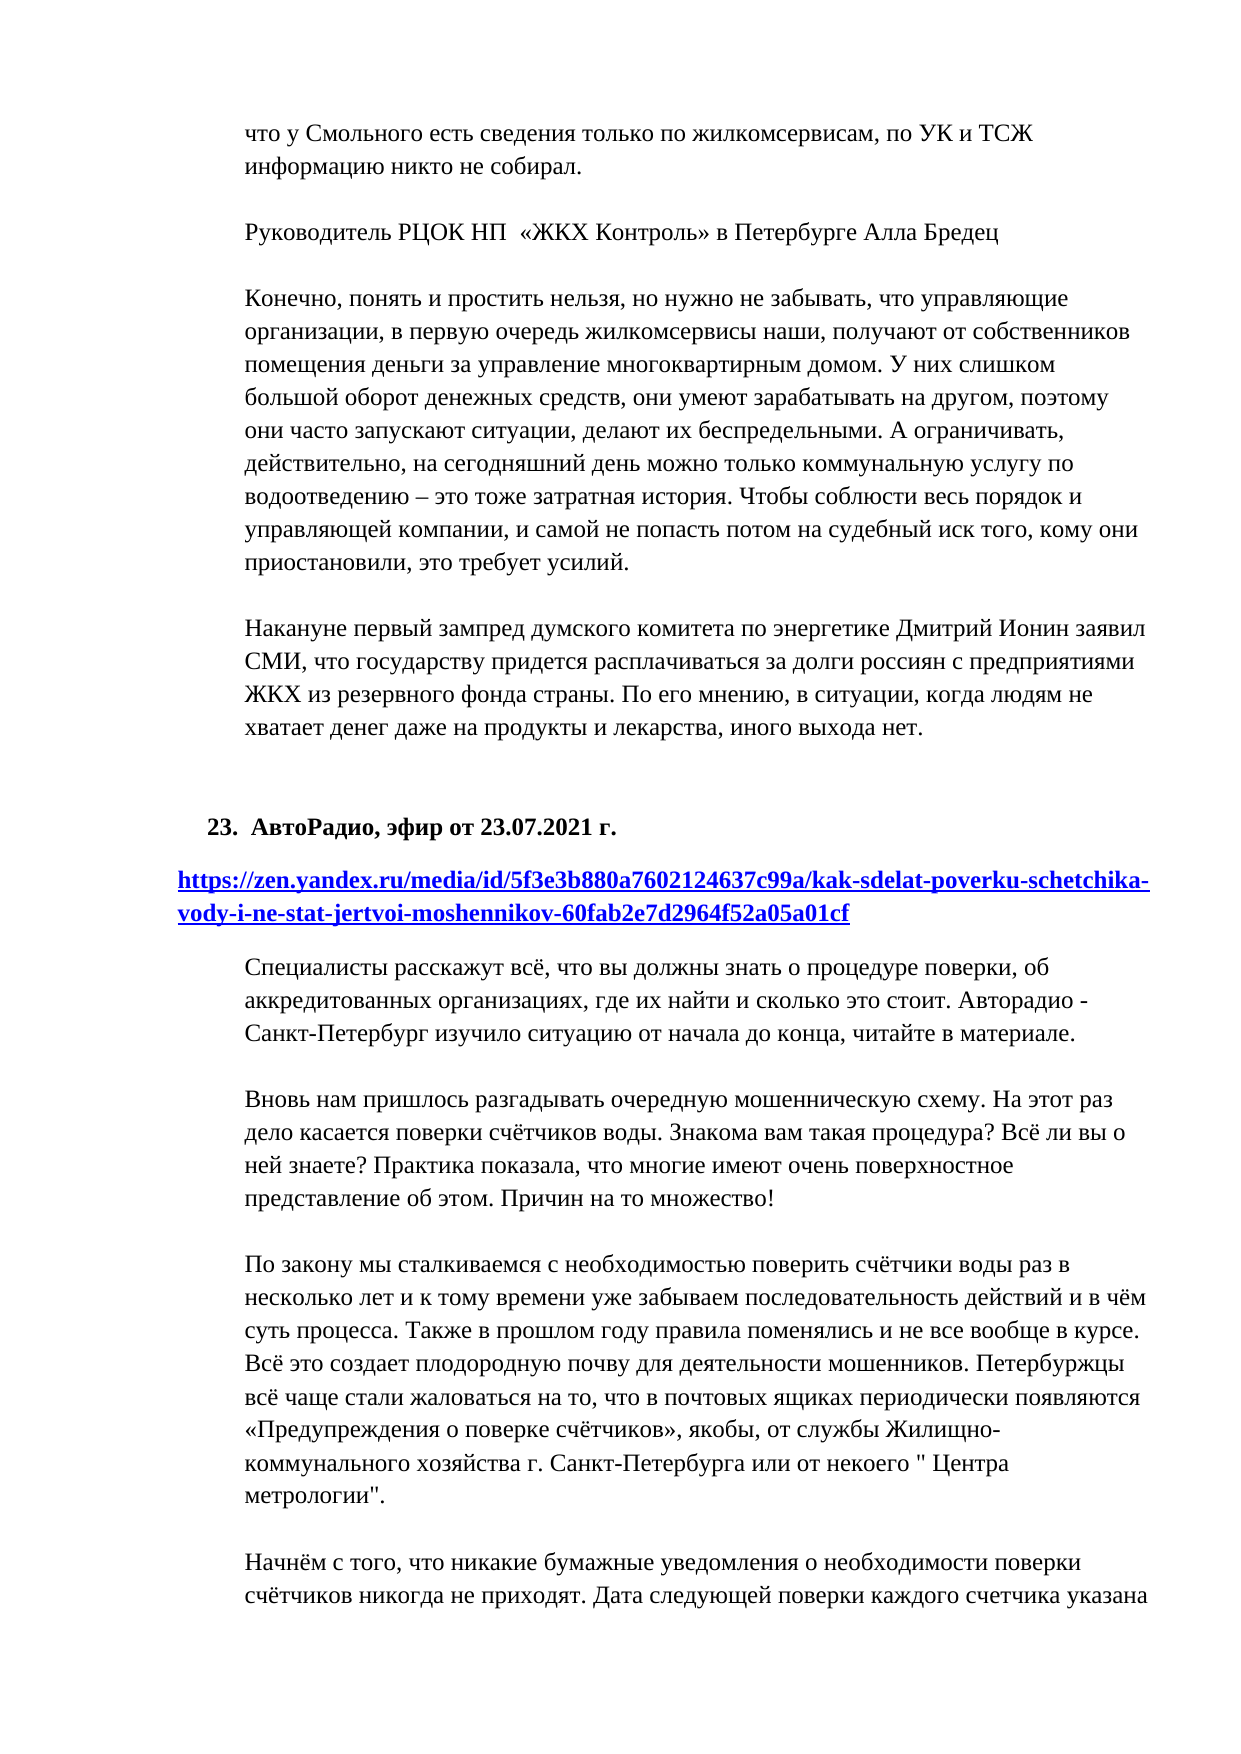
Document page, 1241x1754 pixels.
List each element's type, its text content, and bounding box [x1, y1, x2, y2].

list По закону мы сталкиваемся с необходимостью поверить счётчики воды раз в несколько лет и к тому времени уже забываем последовательность действий и в чём суть процесса. Также в прошлом году правила поменялись и не все вообще в курсе. Всё это создает плодородную почву для деятельности мошенников. Петербуржцы всё чаще стали жаловаться на то, что в почтовых ящиках периодически появляются «Предупреждения о поверке счётчиков», якобы, от службы Жилищно-коммунального хозяйства г. Санкт-Петербурга или от некоего " Центра метрологии". [244, 1249, 1152, 1509]
list Руководитель РЦОК НП «ЖКХ Контроль» в Петербурге Алла Бредец [244, 217, 1152, 246]
list АвтоРадио, эфир от 23.07.2021 г. [207, 812, 1152, 840]
list Вновь нам пришлось разгадывать очередную мошенническую схему. На этот раз дело касается поверки счётчиков воды. Знакома вам такая процедура? Всё ли вы о ней знаете? Практика показала, что многие имеют очень поверхностное представление об этом. Причин на то множество! [244, 1084, 1152, 1212]
list Конечно, понять и простить нельзя, но нужно не забывать, что управляющие организации, в первую очередь жилкомсервисы наши, получают от собственников помещения деньги за управление многоквартирным домом. У них слишком большой оборот денежных средств, они умеют зарабатывать на другом, поэтому они часто запускают ситуации, делают их беспредельными. А ограничивать, действительно, на сегодняшний день можно только коммунальную услугу по водоотведению – это тоже затратная история. Чтобы соблюсти весь порядок и управляющей компании, и самой не попасть потом на судебный иск того, кому они приостановили, это требует усилий. [244, 283, 1152, 576]
list Специалисты расскажут всё, что вы должны знать о процедуре поверки, об аккредитованных организациях, где их найти и сколько это стоит. Авторадио - Санкт-Петербург изучило ситуацию от начала до конца, читайте в материале. [244, 952, 1152, 1047]
list Накануне первый зампред думского комитета по энергетике Дмитрий Ионин заявил СМИ, что государству придется расплачиваться за долги россиян с предприятиями ЖКХ из резервного фонда страны. По его мнению, в ситуации, когда людям не хватает денег даже на продукты и лекарства, иного выхода нет. [244, 613, 1152, 741]
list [244, 1547, 1152, 1608]
text https://zen.yandex.ru/media/id/5f3e3b880a7602124637c99a/kak-sdelat-poverku-schetchika-vody-i-ne-stat-jertvoi-moshennikov-60fab2e7d2964f52a05a01cf [177, 865, 1152, 927]
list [244, 118, 1152, 180]
